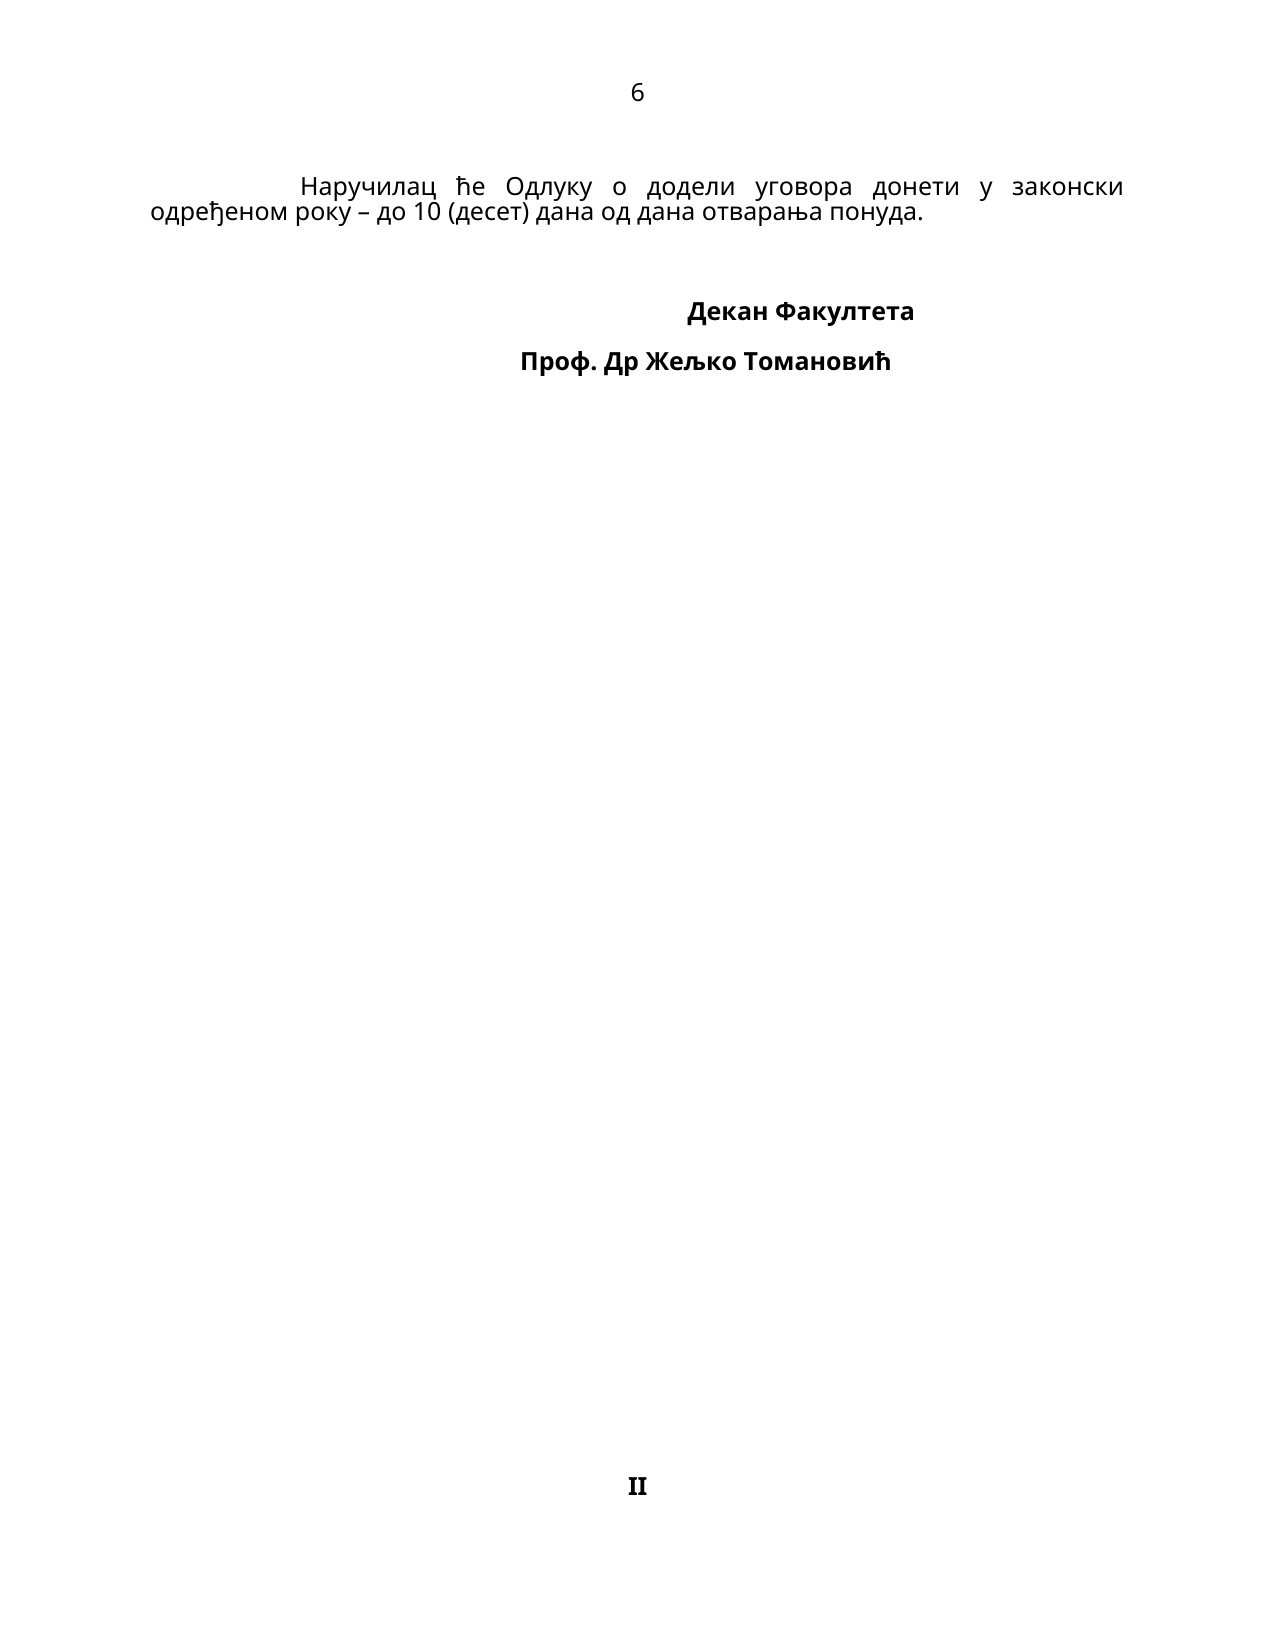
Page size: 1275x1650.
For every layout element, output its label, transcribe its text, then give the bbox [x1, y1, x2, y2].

text Наручилац ће Одлуку о додели уговора донети у законски одређеном року – до 10 (десет) дана од дана отварања понуда. [150, 175, 1125, 225]
text II [150, 1475, 1125, 1500]
text Декан Факултета [687, 300, 1125, 325]
text Проф. Др Жељко Томановић [150, 350, 1125, 375]
